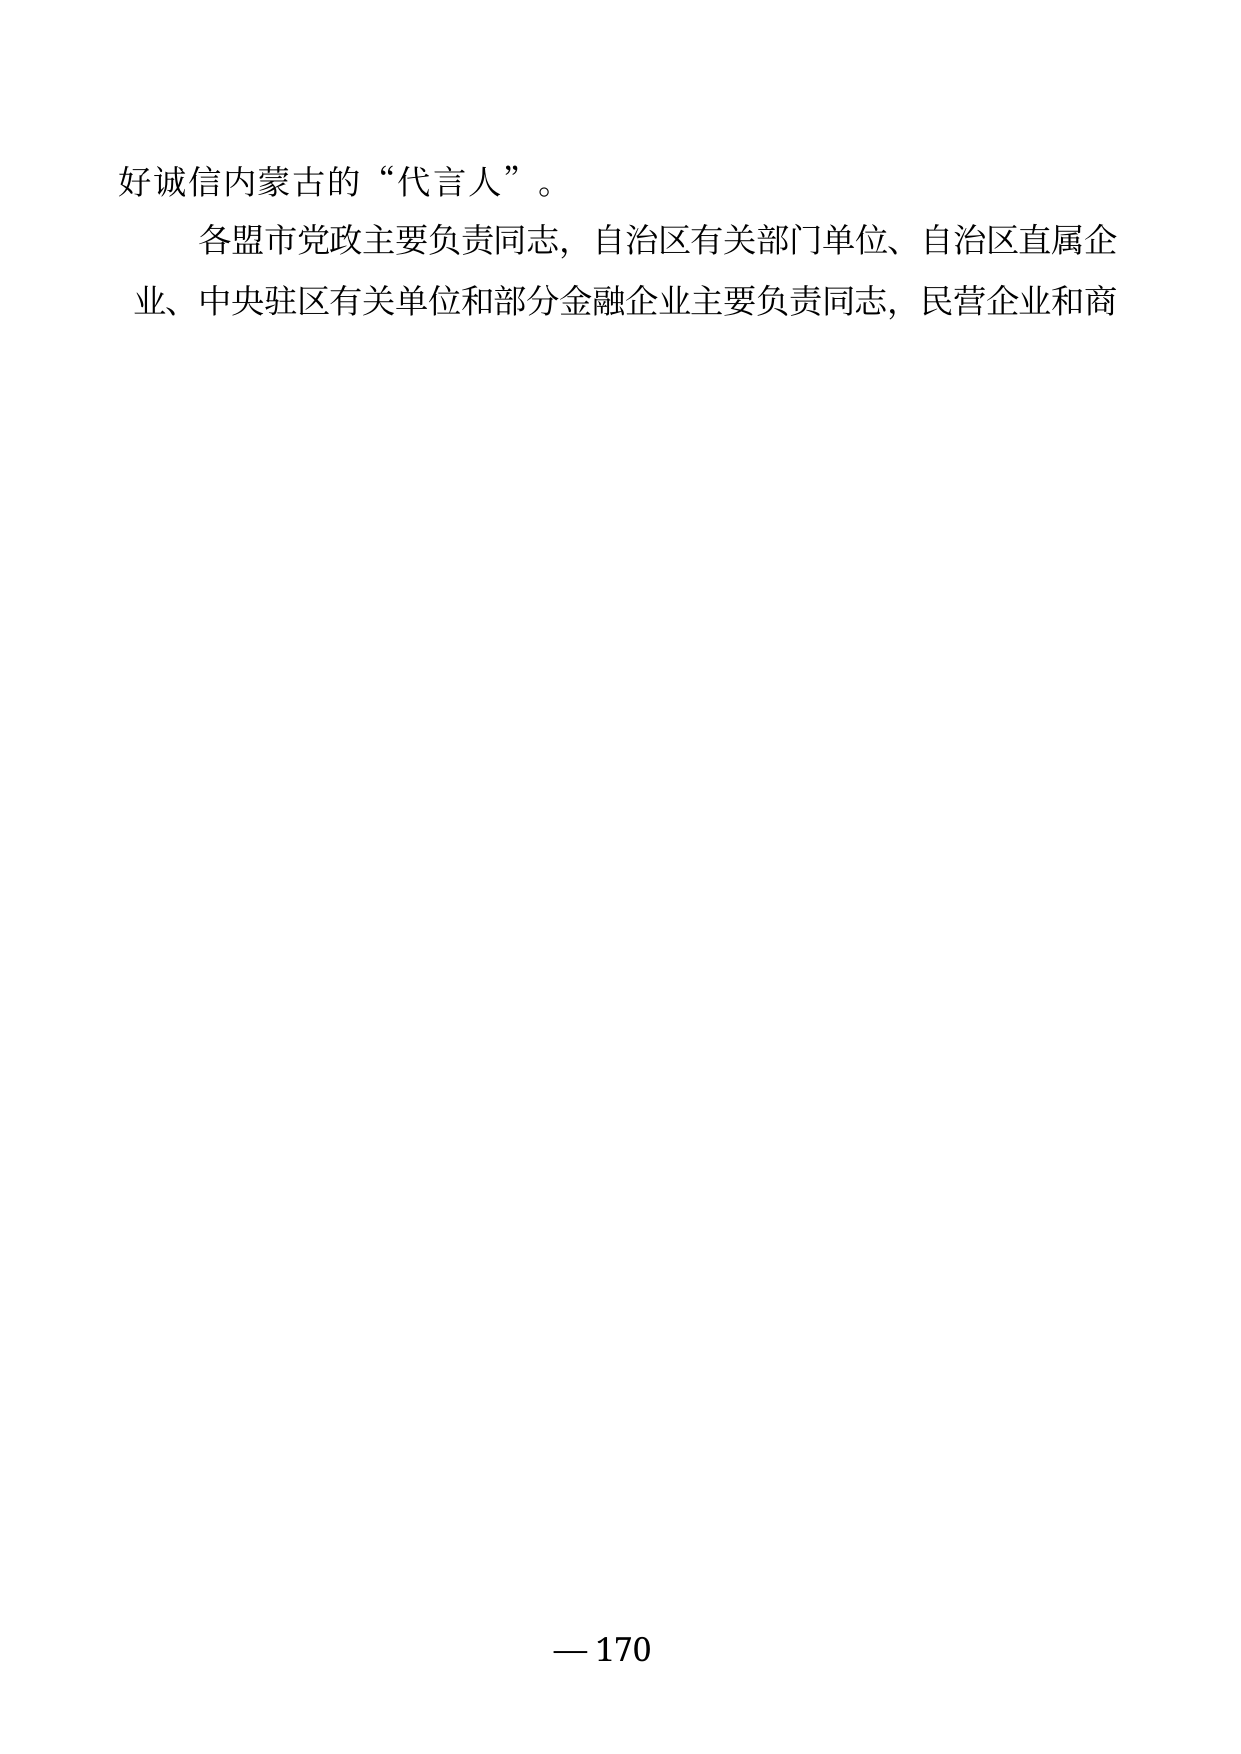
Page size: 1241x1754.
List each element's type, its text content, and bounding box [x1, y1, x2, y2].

text 各盟市党政主要负责同志，自治区有关部门单位、自治区直属企 [103, 221, 1118, 261]
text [118, 156, 1138, 204]
text 业、中央驻区有关单位和部分金融企业主要负责同志，民营企业和商 [103, 276, 1118, 323]
